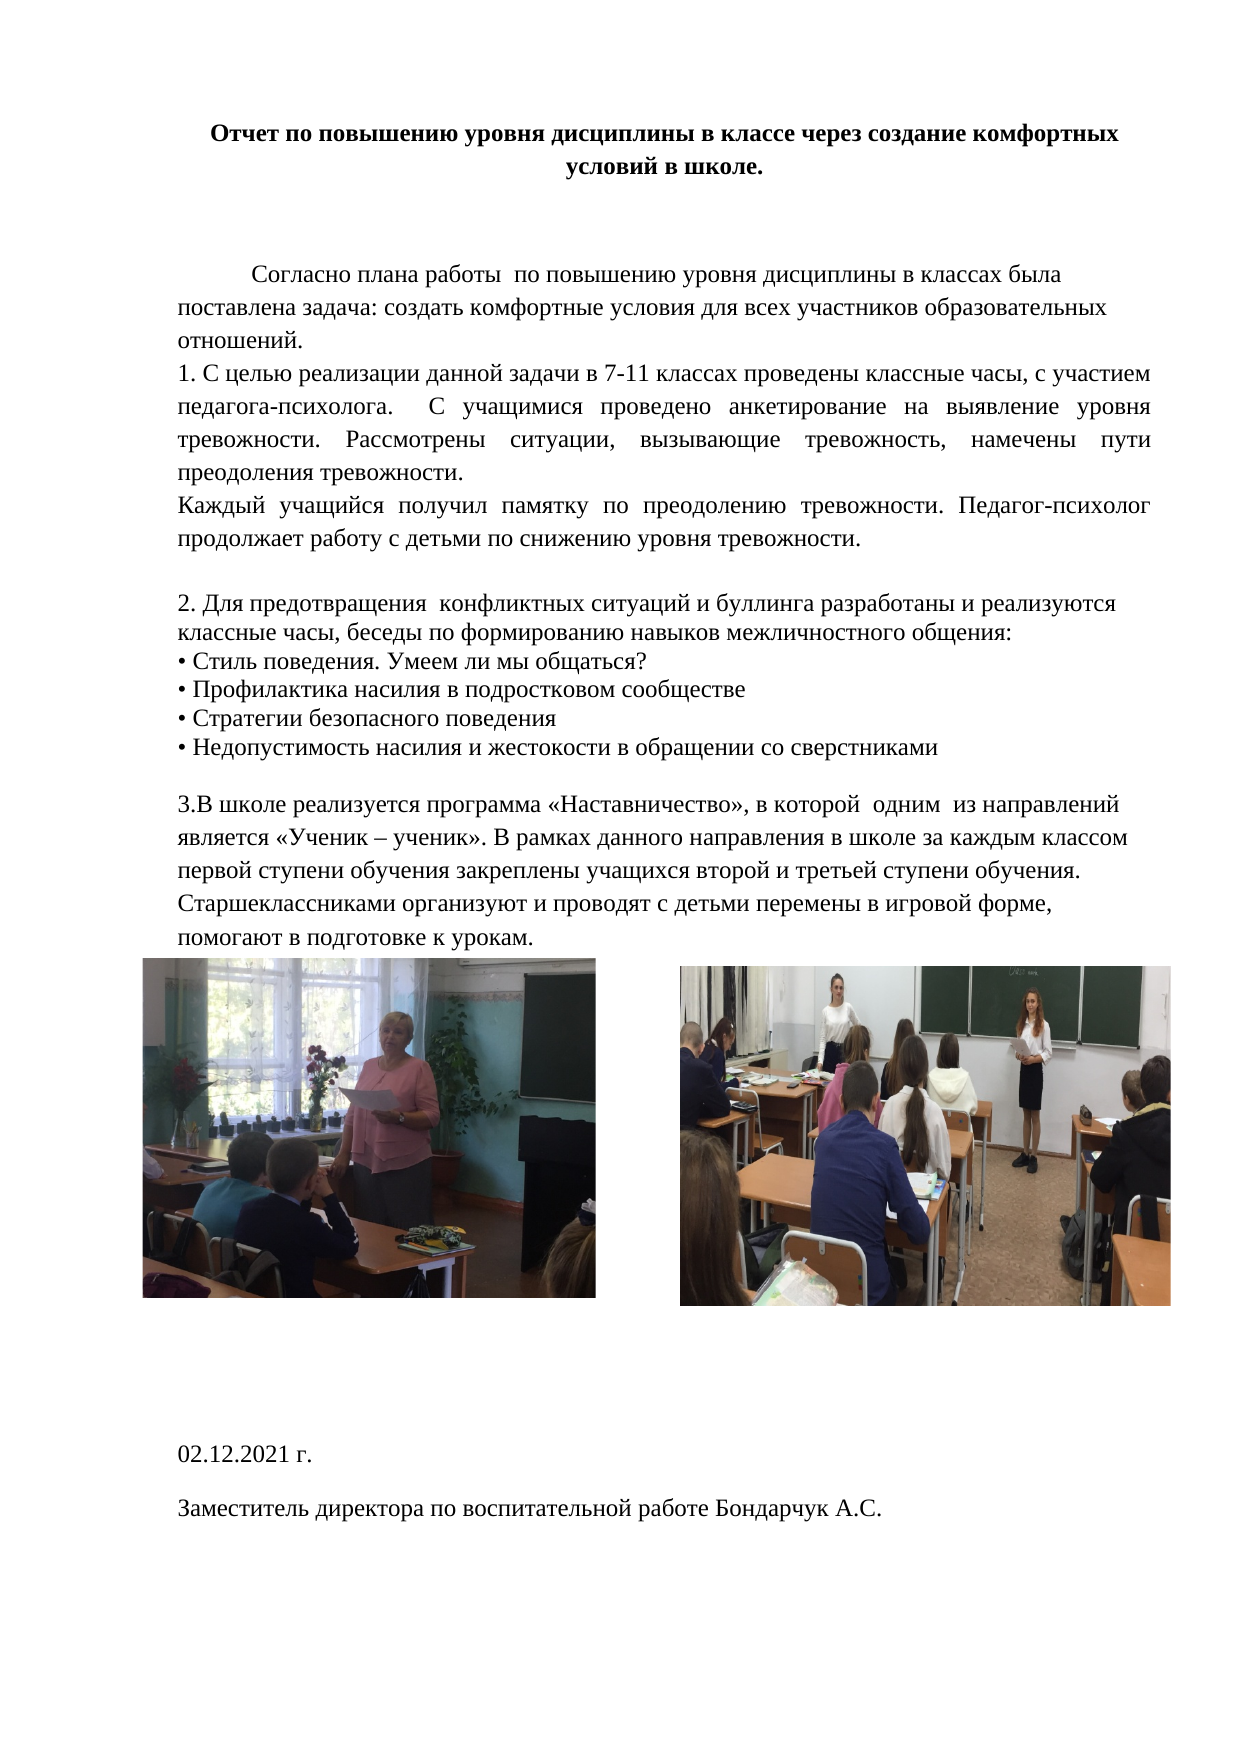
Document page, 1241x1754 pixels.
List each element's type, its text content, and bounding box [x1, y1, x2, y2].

text Согласно плана работы по повышению уровня дисциплины в классах была поставлена задача: создать комфортные условия для всех участников образовательных отношений. [177, 259, 1152, 354]
picture [142, 958, 596, 1297]
text 2. Для предотвращения конфликтных ситуаций и буллинга разработаны и реализуются классные часы, беседы по формированию навыков межличностного общения: [177, 588, 1152, 646]
text • Недопустимость насилия и жестокости в обращении со сверстниками [177, 732, 1152, 761]
text • Стратегии безопасного поведения [177, 703, 1152, 732]
text • Профилактика насилия в подростковом сообществе [177, 674, 1152, 703]
text 3.В школе реализуется программа «Наставничество», в которой одним из направлений является «Ученик – ученик». В рамках данного направления в школе за каждым классом первой ступени обучения закреплены учащихся второй и третьей ступени обучения. Старшеклассниками организуют и проводят с детьми перемены в игровой форме, помогают в подготовке к урокам. [177, 789, 1152, 950]
text Заместитель директора по воспитательной работе Бондарчук А.С. [177, 1493, 1152, 1522]
text • Стиль поведения. Умеем ли мы общаться? [177, 646, 1152, 674]
text Отчет по повышению уровня дисциплины в классе через создание комфортных условий в школе. [177, 118, 1152, 180]
text 02.12.2021 г. [177, 1439, 1152, 1468]
text Каждый учащийся получил памятку по преодолению тревожности. Педагог-психолог продолжает работу с детьми по снижению уровня тревожности. [177, 490, 1152, 552]
text 1. С целью реализации данной задачи в 7-11 классах проведены классные часы, с участием педагога-психолога. С учащимися проведено анкетирование на выявление уровня тревожности. Рассмотрены ситуации, вызывающие тревожность, намечены пути преодоления тревожности. [177, 358, 1152, 486]
